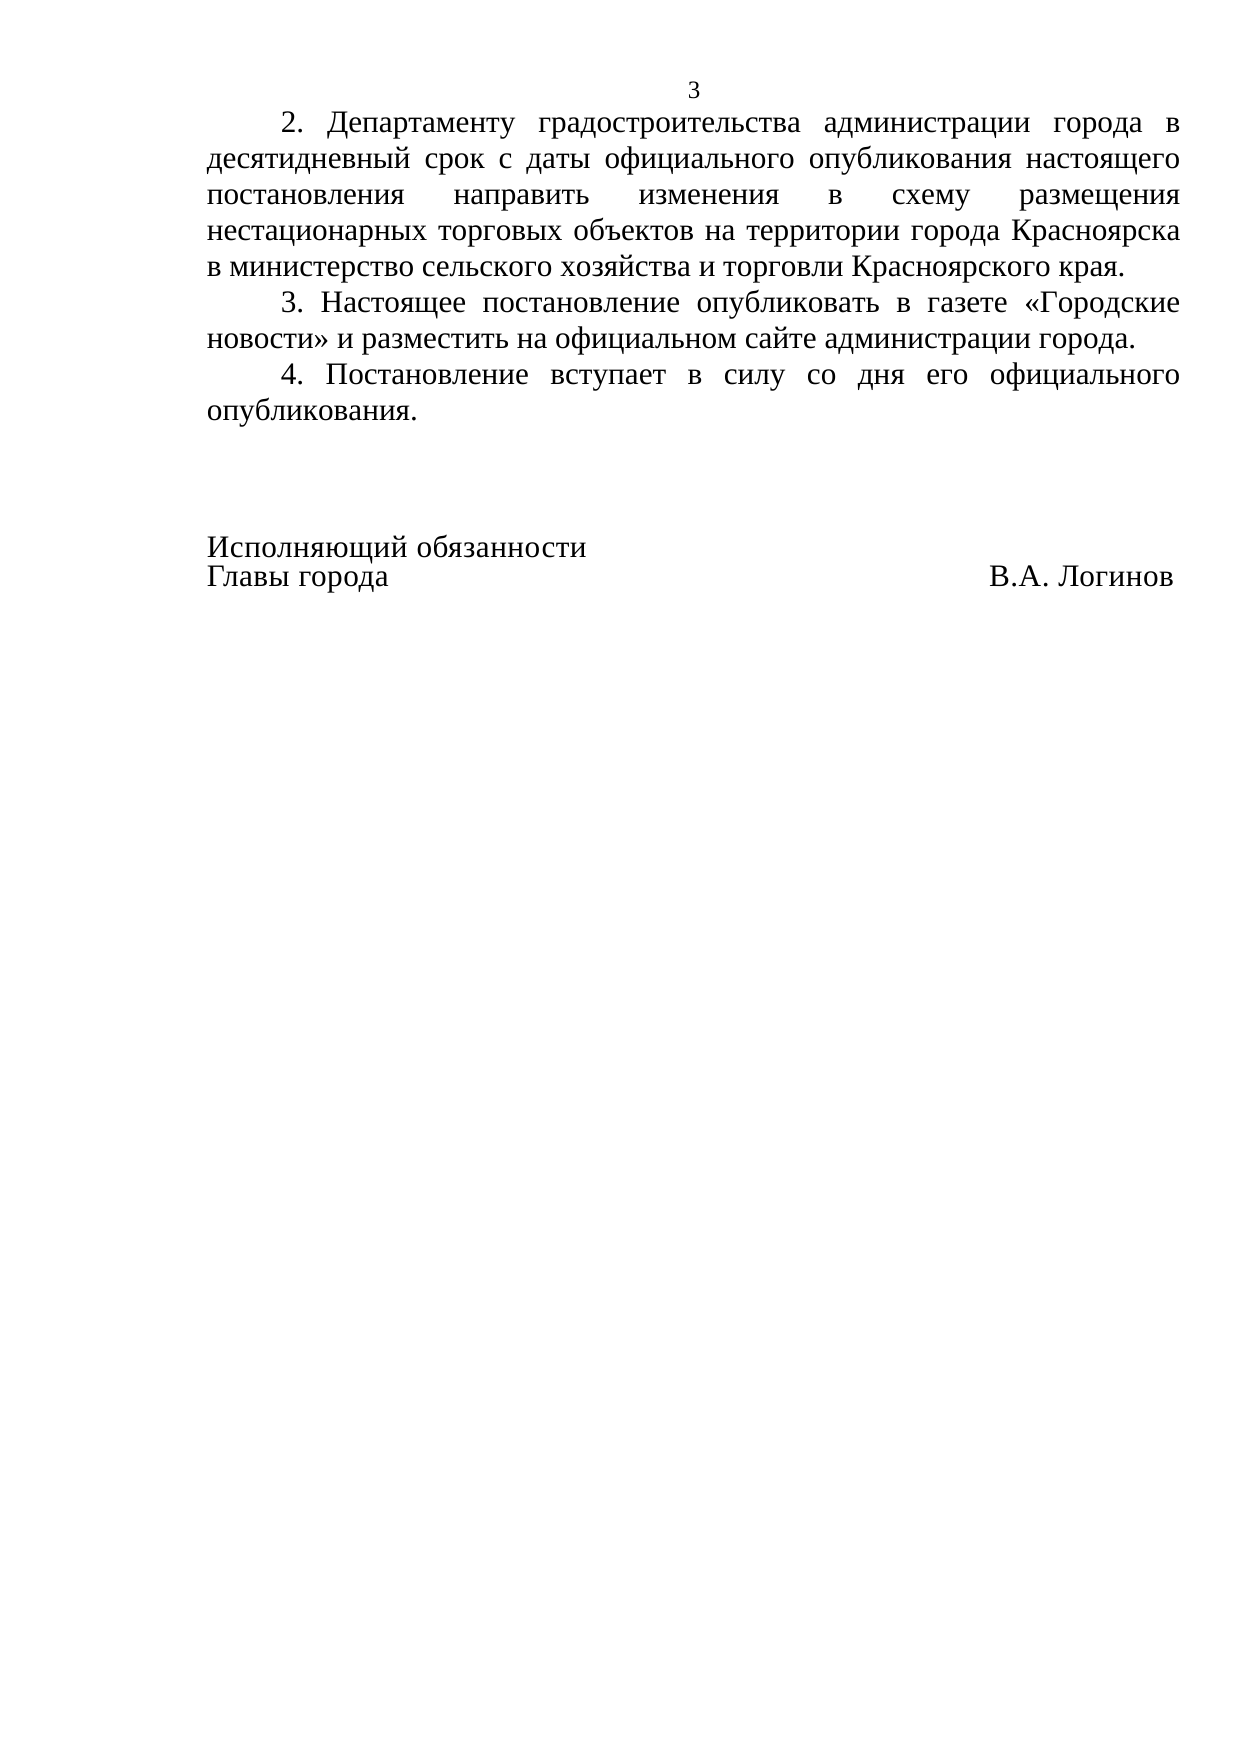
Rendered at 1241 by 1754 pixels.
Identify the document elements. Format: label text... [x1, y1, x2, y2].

text 4. Постановление вступает в силу со дня его официального опубликования. [207, 355, 1181, 427]
text 2. Департаменту градостроительства администрации города в десятидневный срок с даты официального опубликования настоящего постановления направить изменения в схему размещения нестационарных торговых объектов на территории города Красноярска в министерство сельского хозяйства и торговли Красноярского края. [207, 104, 1181, 283]
text 3. Настоящее постановление опубликовать в газете «Городские новости» и разместить на официальном сайте администрации города. [207, 283, 1181, 355]
text Исполняющий обязанности [207, 535, 1181, 564]
text Главы города В.А. Логинов [207, 564, 1181, 592]
